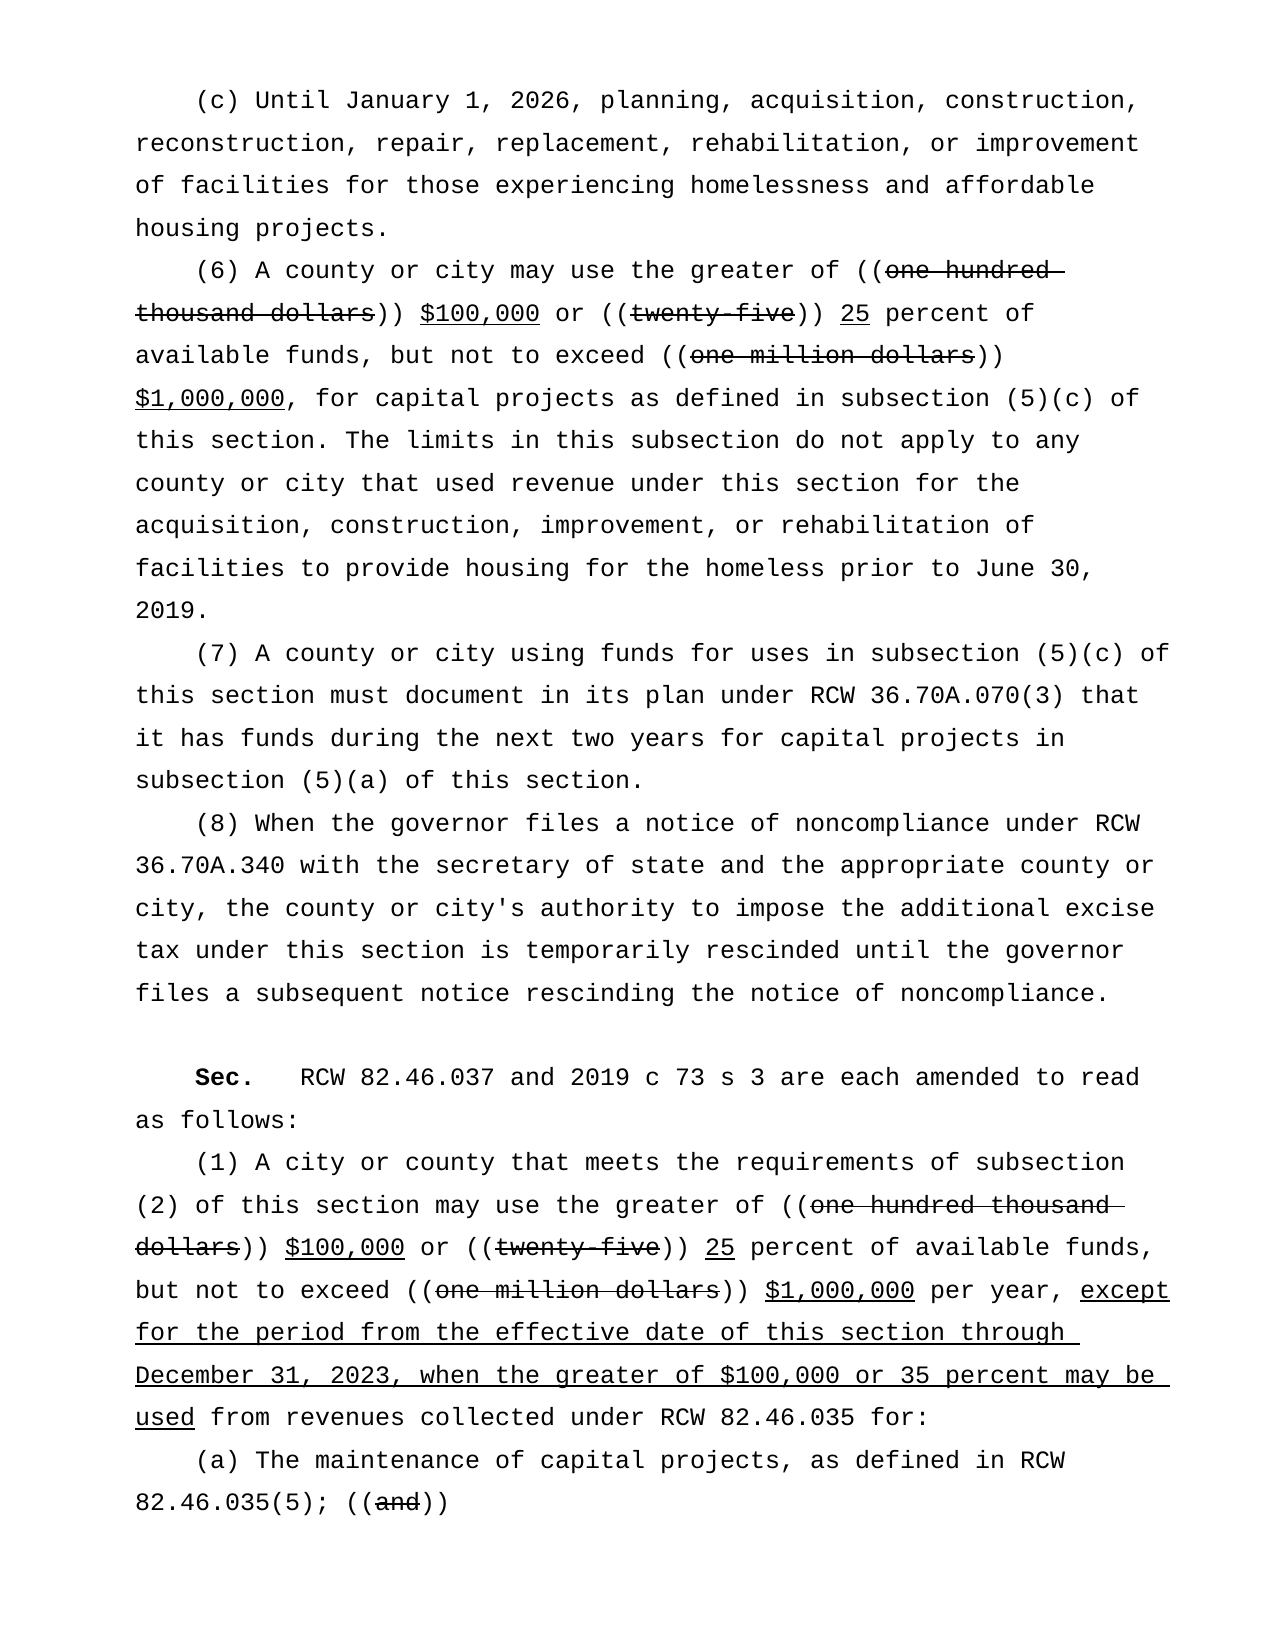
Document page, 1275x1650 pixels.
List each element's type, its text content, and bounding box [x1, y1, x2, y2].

text (c) Until January 1, 2026, planning, acquisition, construction, reconstruction, repair, replacement, rehabilitation, or improvement of facilities for those experiencing homelessness and affordable housing projects. [135, 75, 1170, 245]
text (6) A county or city may use the greater of ((one hundred thousand dollars)) $100,000 or ((twenty-five)) 25 percent of available funds, but not to exceed ((one million dollars)) $1,000,000, for capital projects as defined in subsection (5)(c) of this section. The limits in this subsection do not apply to any county or city that used revenue under this section for the acquisition, construction, improvement, or rehabilitation of facilities to provide housing for the homeless prior to June 30, 2019. [135, 245, 1170, 627]
text (1) A city or county that meets the requirements of subsection (2) of this section may use the greater of ((one hundred thousand dollars)) $100,000 or ((twenty-five)) 25 percent of available funds, but not to exceed ((one million dollars)) $1,000,000 per year, except for the period from the effective date of this section through December 31, 2023, when the greater of $100,000 or 35 percent may be used from revenues collected under RCW 82.46.035 for: [135, 1387, 1170, 1434]
text (a) The maintenance of capital projects, as defined in RCW 82.46.035(5); ((and)) [135, 1434, 1170, 1519]
text Sec. RCW 82.46.037 and 2019 c 73 s 3 are each amended to read as follows: [135, 1052, 1170, 1137]
text (7) A county or city using funds for uses in subsection (5)(c) of this section must document in its plan under RCW 36.70A.070(3) that it has funds during the next two years for capital projects in subsection (5)(a) of this section. [135, 627, 1170, 797]
text (1) A city or county that meets the requirements of subsection (2) of this section may use the greater of ((one hundred thousand dollars)) $100,000 or ((twenty-five)) 25 percent of available funds, but not to exceed ((one million dollars)) $1,000,000 per year, except for the period from the effective date of this section through December 31, 2023, when the greater of $100,000 or 35 percent may be used from revenues collected under RCW 82.46.035 for: [135, 1137, 1170, 1385]
text (8) When the governor files a notice of noncompliance under RCW 36.70A.340 with the secretary of state and the appropriate county or city, the county or city's authority to impose the additional excise tax under this section is temporarily rescinded until the governor files a subsequent notice rescinding the notice of noncompliance. [135, 797, 1170, 1010]
